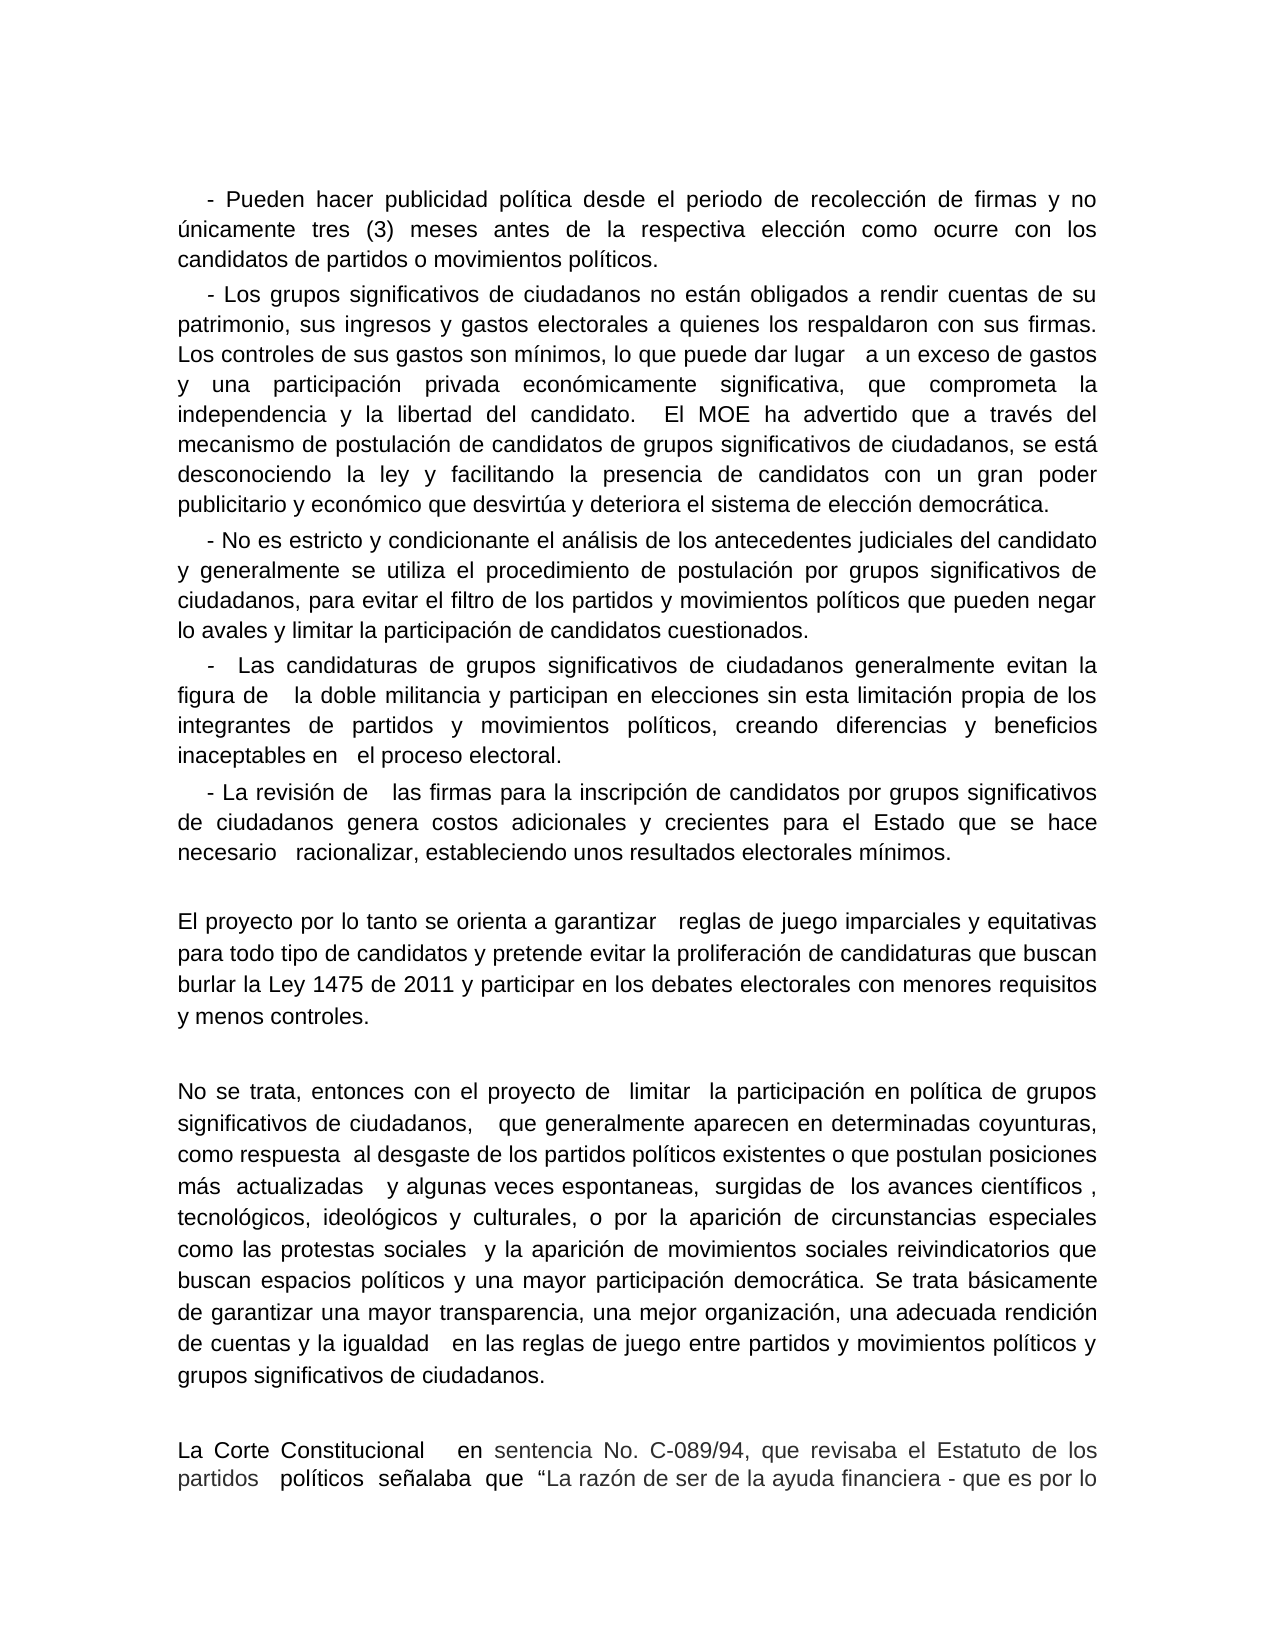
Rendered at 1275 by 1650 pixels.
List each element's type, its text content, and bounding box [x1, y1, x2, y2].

text - La revisión de las firmas para la inscripción de candidatos por grupos significativos de ciudadanos genera costos adicionales y crecientes para el Estado que se hace necesario racionalizar, estableciendo unos resultados electorales mínimos. [177, 775, 1098, 865]
text El proyecto por lo tanto se orienta a garantizar reglas de juego imparciales y equitativas para todo tipo de candidatos y pretende evitar la proliferación de candidaturas que buscan burlar la Ley 1475 de 2011 y participar en los debates electorales con menores requisitos y menos controles. [177, 908, 1098, 1029]
text - Pueden hacer publicidad política desde el periodo de recolección de firmas y no únicamente tres (3) meses antes de la respectiva elección como ocurre con los candidatos de partidos o movimientos políticos. [177, 182, 1098, 272]
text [177, 1437, 1098, 1492]
text - Las candidaturas de grupos significativos de ciudadanos generalmente evitan la figura de la doble militancia y participan en elecciones sin esta limitación propia de los integrantes de partidos y movimientos políticos, creando diferencias y beneficios inaceptables en el proceso electoral. [177, 649, 1098, 769]
text No se trata, entonces con el proyecto de limitar la participación en política de grupos significativos de ciudadanos, que generalmente aparecen en determinadas coyunturas, como respuesta al desgaste de los partidos políticos existentes o que postulan posiciones más actualizadas y algunas veces espontaneas, surgidas de los avances científicos , tecnológicos, ideológicos y culturales, o por la aparición de circunstancias especiales como las protestas sociales y la aparición de movimientos sociales reivindicatorios que buscan espacios políticos y una mayor participación democrática. Se trata básicamente de garantizar una mayor transparencia, una mejor organización, una adecuada rendición de cuentas y la igualdad en las reglas de juego entre partidos y movimientos políticos y grupos significativos de ciudadanos. [177, 1078, 1098, 1388]
text - No es estricto y condicionante el análisis de los antecedentes judiciales del candidato y generalmente se utiliza el procedimiento de postulación por grupos significativos de ciudadanos, para evitar el filtro de los partidos y movimientos políticos que pueden negar lo avales y limitar la participación de candidatos cuestionados. [177, 523, 1098, 643]
text - Los grupos significativos de ciudadanos no están obligados a rendir cuentas de su patrimonio, sus ingresos y gastos electorales a quienes los respaldaron con sus firmas. Los controles de sus gastos son mínimos, lo que puede dar lugar a un exceso de gastos y una participación privada económicamente significativa, que comprometa la independencia y la libertad del candidato. El MOE ha advertido que a través del mecanismo de postulación de candidatos de grupos significativos de ciudadanos, se está desconociendo la ley y facilitando la presencia de candidatos con un gran poder publicitario y económico que desvirtúa y deteriora el sistema de elección democrática. [177, 277, 1098, 517]
